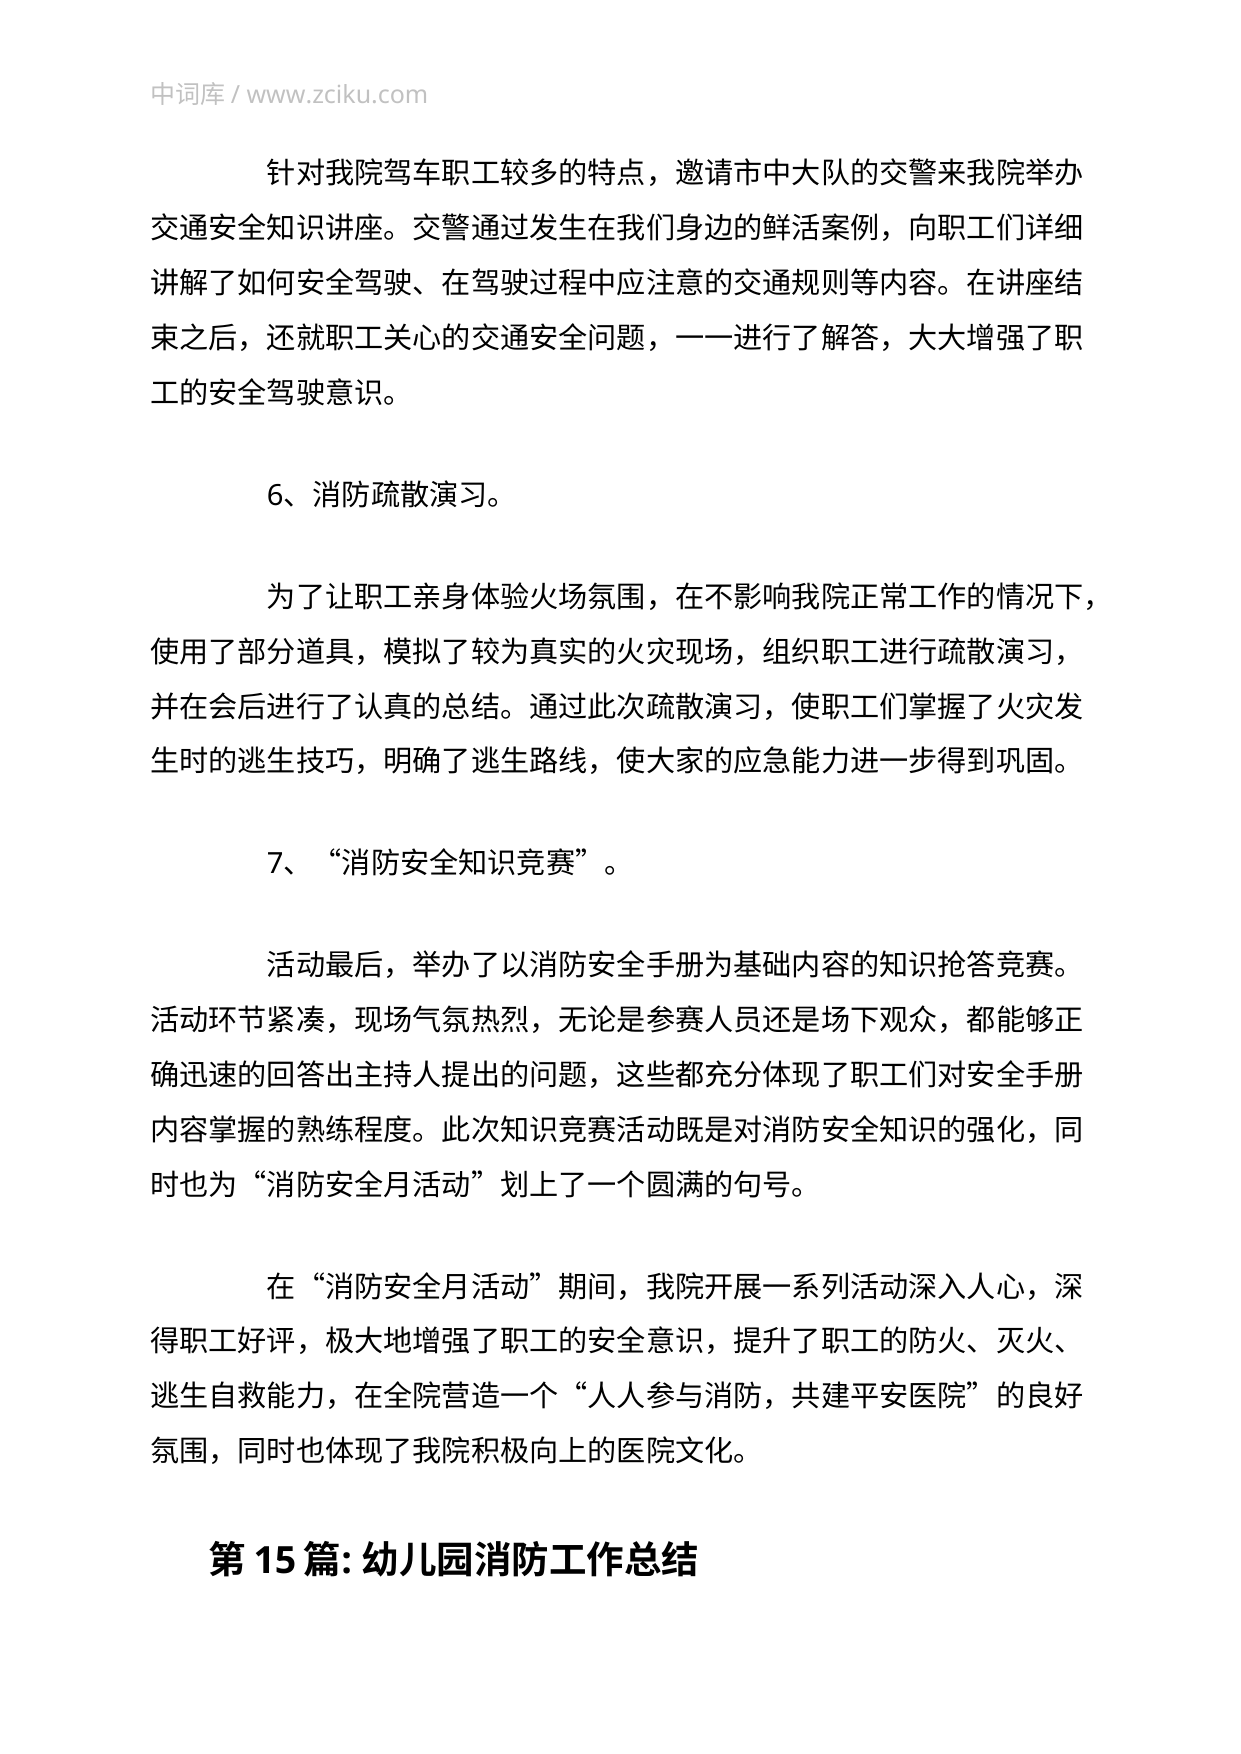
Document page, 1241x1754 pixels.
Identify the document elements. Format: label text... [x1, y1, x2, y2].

text 6、消防疏散演习。 [150, 471, 1090, 514]
text 针对我院驾车职工较多的特点，邀请市中大队的交警来我院举办交通安全知识讲座。交警通过发生在我们身边的鲜活案例，向职工们详细讲解了如何安全驾驶、在驾驶过程中应注意的交通规则等内容。在讲座结束之后，还就职工关心的交通安全问题，一一进行了解答，大大增强了职工的安全驾驶意识。 [150, 150, 1090, 412]
text 7、“消防安全知识竞赛”。 [150, 840, 1090, 882]
text 在“消防安全月活动”期间，我院开展一系列活动深入人心，深得职工好评，极大地增强了职工的安全意识，提升了职工的防火、灭火、逃生自救能力，在全院营造一个“人人参与消防，共建平安医院”的良好氛围，同时也体现了我院积极向上的医院文化。 [150, 1263, 1090, 1470]
text 为了让职工亲身体验火场氛围，在不影响我院正常工作的情况下，使用了部分道具，模拟了较为真实的火灾现场，组织职工进行疏散演习，并在会后进行了认真的总结。通过此次疏散演习，使职工们掌握了火灾发生时的逃生技巧，明确了逃生路线，使大家的应急能力进一步得到巩固。 [150, 573, 1090, 780]
text 活动最后，举办了以消防安全手册为基础内容的知识抢答竞赛。活动环节紧凑，现场气氛热烈，无论是参赛人员还是场下观众，都能够正确迅速的回答出主持人提出的问题，这些都充分体现了职工们对安全手册内容掌握的熟练程度。此次知识竞赛活动既是对消防安全知识的强化，同时也为“消防安全月活动”划上了一个圆满的句号。 [150, 942, 1090, 1204]
text 第15篇: 幼儿园消防工作总结 [150, 1529, 1090, 1584]
